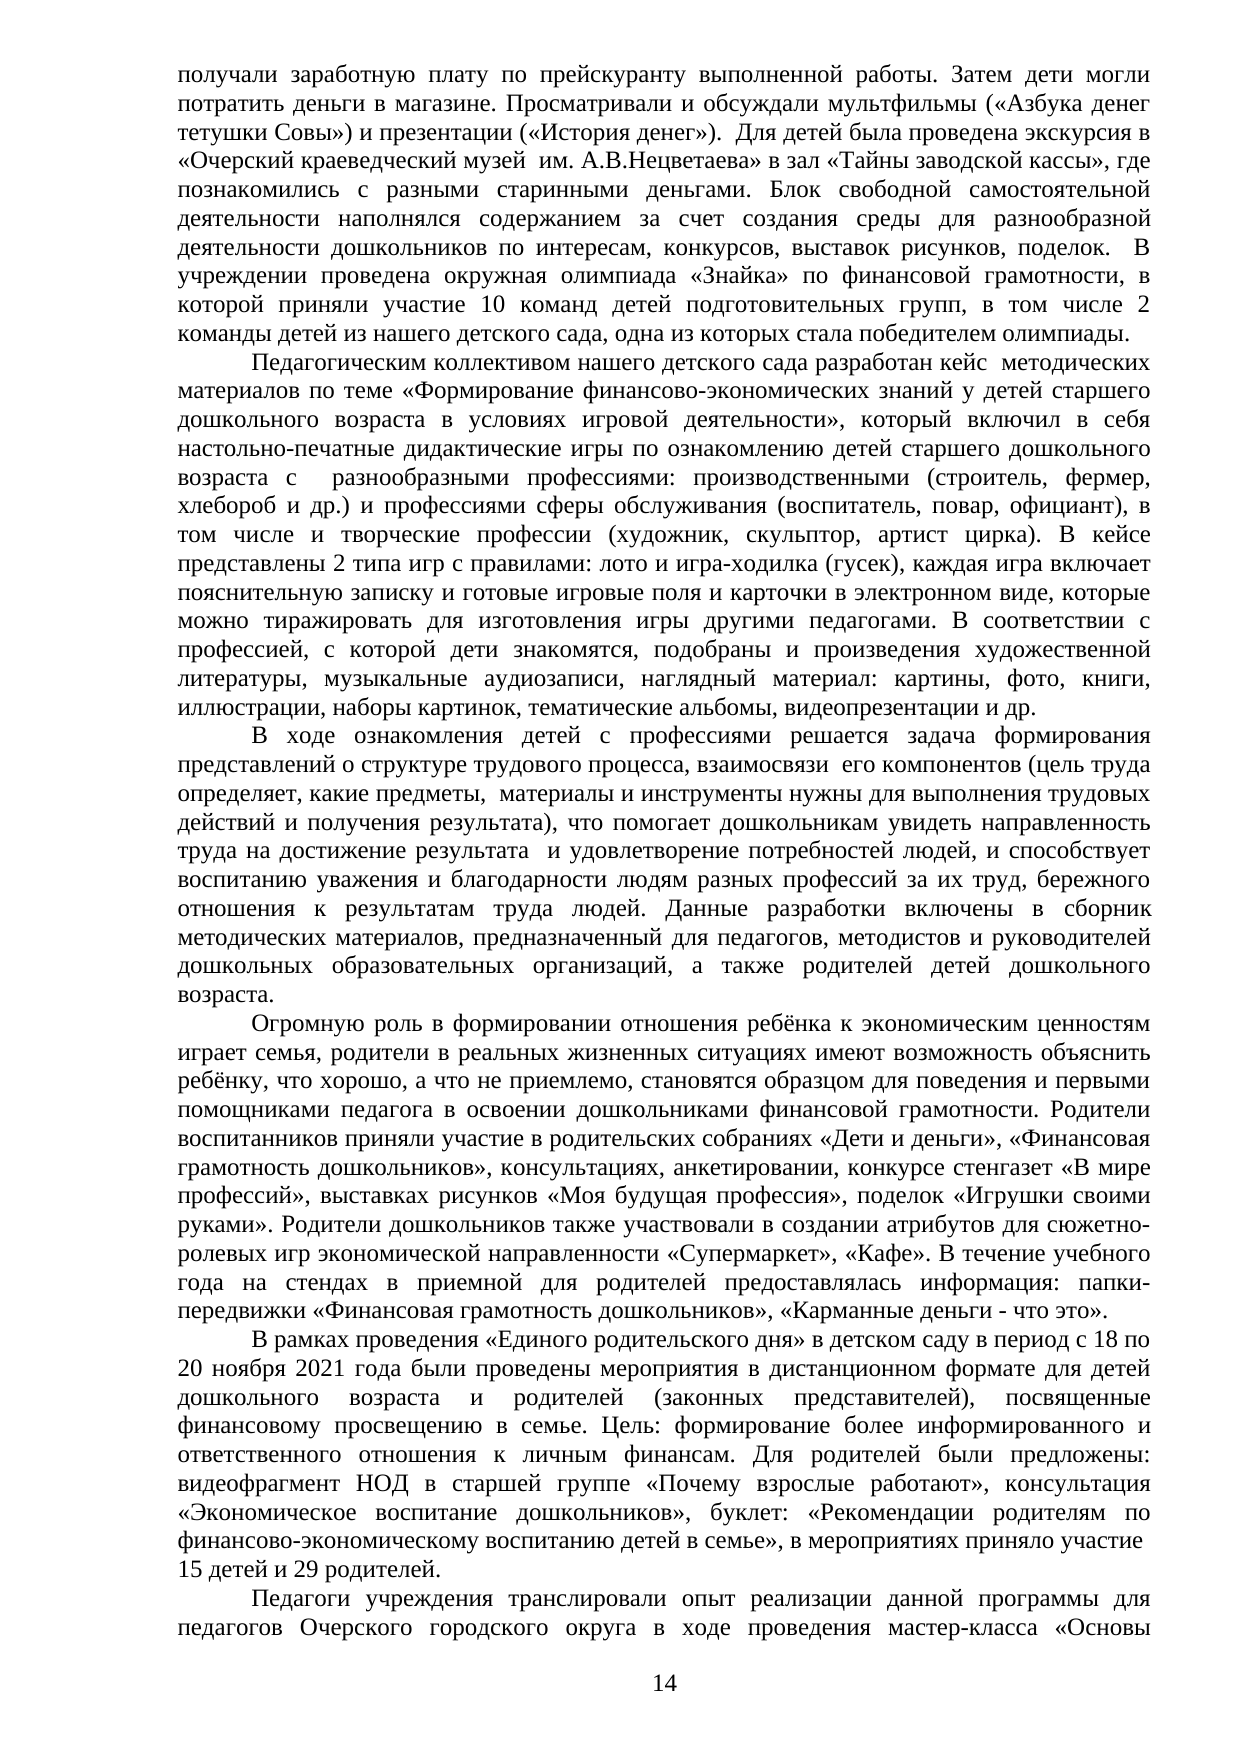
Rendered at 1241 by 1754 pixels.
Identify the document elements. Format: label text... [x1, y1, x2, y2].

text В рамках проведения «Единого родительского дня» в детском саду в период с 18 по 20 ноября 2021 года были проведены мероприятия в дистанционном формате для детей дошкольного возраста и родителей (законных представителей), посвященные финансовому просвещению в семье. Цель: формирование более информированного и ответственного отношения к личным финансам. Для родителей были предложены: видеофрагмент НОД в старшей группе «Почему взрослые работают», консультация «Экономическое воспитание дошкольников», буклет: «Рекомендации родителям по финансово-экономическому воспитанию детей в семье», в мероприятиях приняло участие [177, 1324, 1152, 1554]
text 15 детей и 29 родителей. [177, 1554, 1152, 1583]
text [177, 59, 1152, 347]
text В ходе ознакомления детей с профессиями решается задача формирования представлений о структуре трудового процесса, взаимосвязи его компонентов (цель труда определяет, какие предметы, материалы и инструменты нужны для выполнения трудовых действий и получения результата), что помогает дошкольникам увидеть направленность труда на достижение результата и удовлетворение потребностей людей, и способствует воспитанию уважения и благодарности людям разных профессий за их труд, бережного отношения к результатам труда людей. Данные разработки включены в сборник методических материалов, предназначенный для педагогов, методистов и руководителей дошкольных образовательных организаций, а также родителей детей дошкольного возраста. [177, 720, 1152, 1008]
text Огромную роль в формировании отношения ребёнка к экономическим ценностям играет семья, родители в реальных жизненных ситуациях имеют возможность объяснить ребёнку, что хорошо, а что не приемлемо, становятся образцом для поведения и первыми помощниками педагога в освоении дошкольниками финансовой грамотности. Родители воспитанников приняли участие в родительских собраниях «Дети и деньги», «Финансовая грамотность дошкольников», консультациях, анкетировании, конкурсе стенгазет «В мире профессий», выставках рисунков «Моя будущая профессия», поделок «Игрушки своими руками». Родители дошкольников также участвовали в создании атрибутов для сюжетно-ролевых игр экономической направленности «Супермаркет», «Кафе». В течение учебного года на стендах в приемной для родителей предоставлялась информация: папки- передвижки «Финансовая грамотность дошкольников», «Карманные деньги - что это». [177, 1008, 1152, 1324]
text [177, 1583, 1152, 1640]
text Педагогическим коллективом нашего детского сада разработан кейс методических материалов по теме «Формирование финансово-экономических знаний у детей старшего дошкольного возраста в условиях игровой деятельности», который включил в себя настольно-печатные дидактические игры по ознакомлению детей старшего дошкольного возраста с разнообразными профессиями: производственными (строитель, фермер, хлебороб и др.) и профессиями сферы обслуживания (воспитатель, повар, официант), в том числе и творческие профессии (художник, скульптор, артист цирка). В кейсе представлены 2 типа игр с правилами: лото и игра-ходилка (гусек), каждая игра включает пояснительную записку и готовые игровые поля и карточки в электронном виде, которые можно тиражировать для изготовления игры другими педагогами. В соответствии с профессией, с которой дети знакомятся, подобраны и произведения художественной литературы, музыкальные аудиозаписи, наглядный материал: картины, фото, книги, иллюстрации, наборы картинок, тематические альбомы, видеопрезентации и др. [177, 347, 1152, 720]
